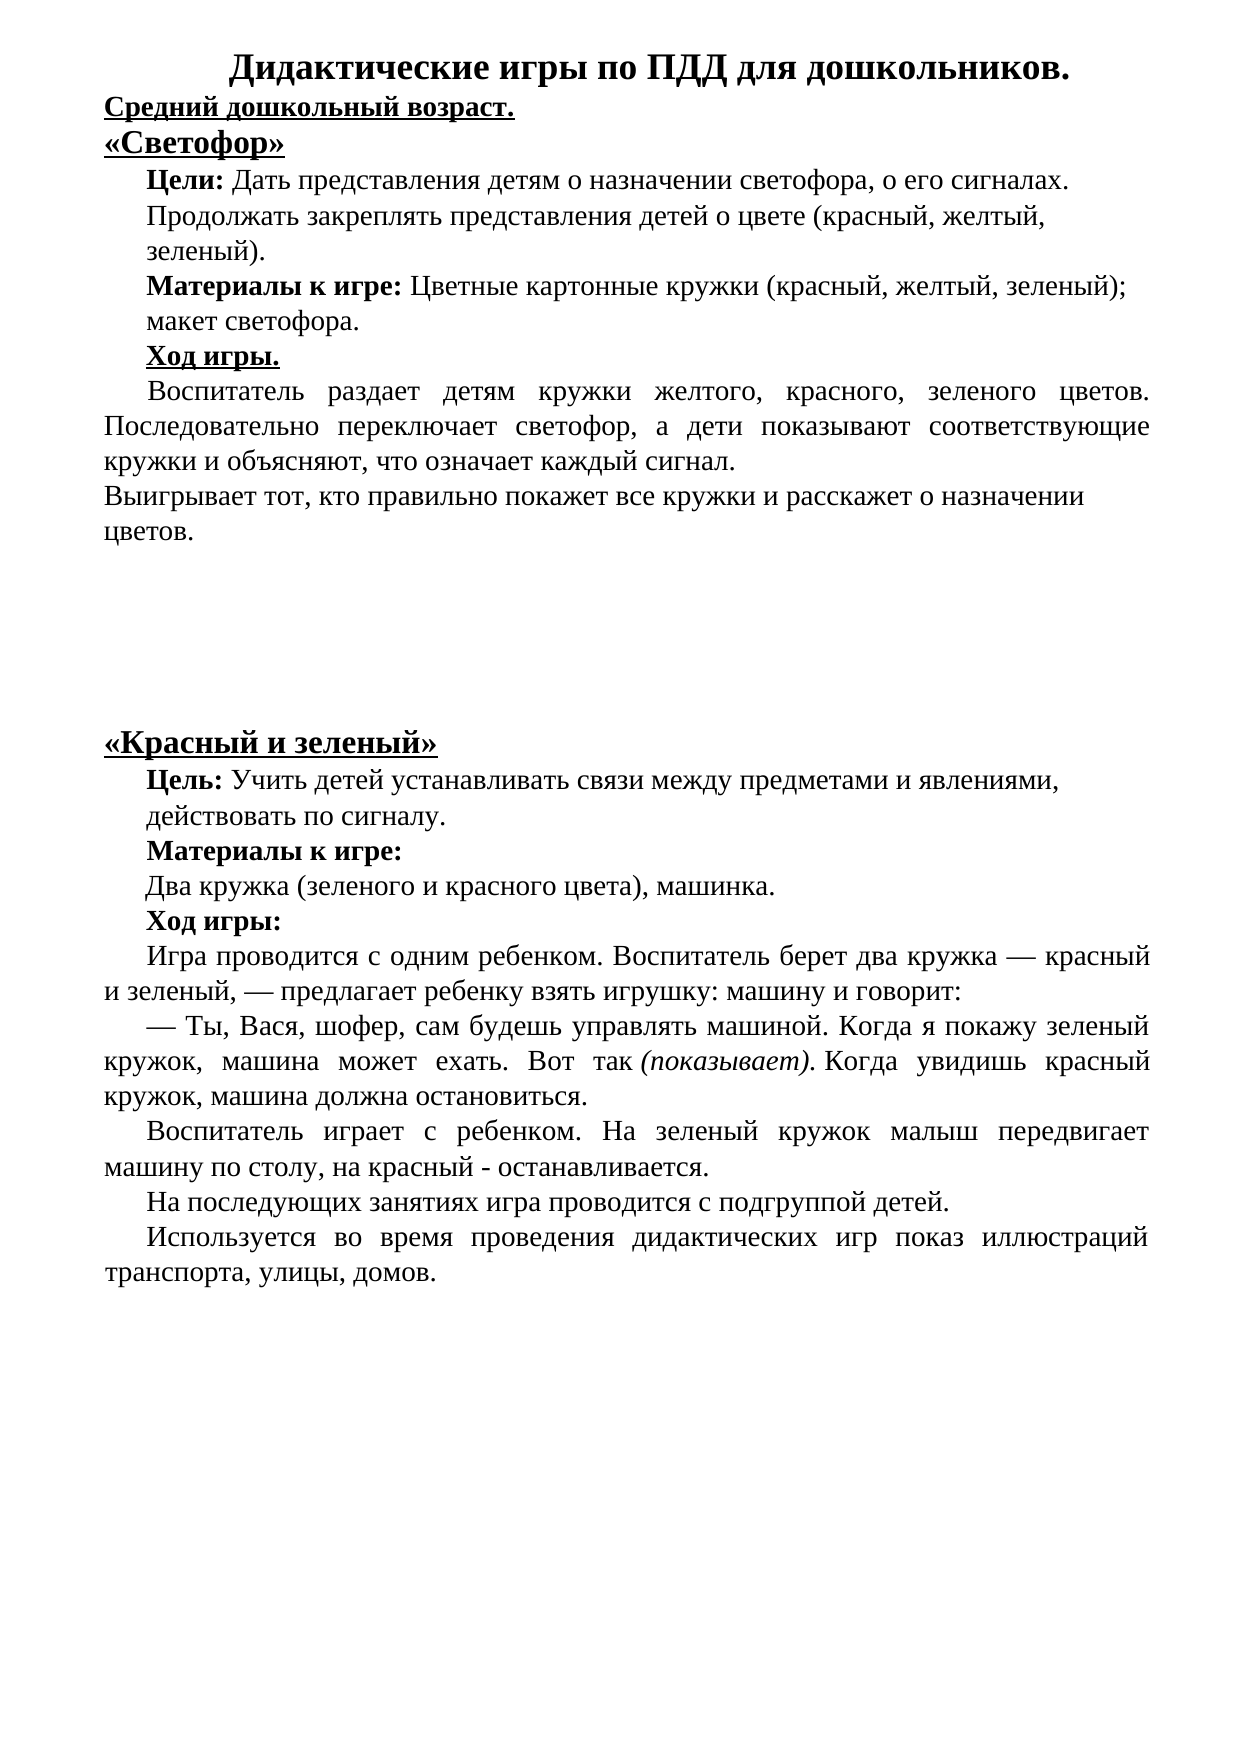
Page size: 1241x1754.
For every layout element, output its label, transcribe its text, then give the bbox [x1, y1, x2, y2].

text Материалы к игре: Цветные картонные кружки (красный, желтый, зеленый); макет светофора. [146, 266, 1152, 336]
text «Светофор» [103, 123, 1151, 161]
text «Красный и зеленый» [103, 723, 1152, 761]
text Выигрывает тот, кто правильно покажет все кружки и расскажет о назначении цветов. [103, 477, 1152, 547]
text Цель: Учить детей устанавливать связи между предметами и явлениями, действовать по сигналу. [146, 761, 1152, 831]
text Материалы к игре: [146, 831, 1152, 866]
text Ход игры: [146, 901, 1152, 936]
text Цели: Дать представления детям о назначении светофора, о его сигналах. Продолжать закреплять представления детей о цвете (красный, желтый, зеленый). [146, 161, 1152, 266]
text Воспитатель играет с ребенком. На зеленый кружок малыш передвигает машину по столу, на красный - останавливается. [104, 1112, 1149, 1182]
text — Ты, Вася, шофер, сам будешь управлять машиной. Когда я покажу зеленый кружок, машина может ехать. Вот так (показывает). Когда увидишь красный кружок, машина должна остановиться. [103, 1007, 1151, 1112]
text Два кружка (зеленого и красного цвета), машинка. [145, 866, 1152, 901]
text На последующих занятиях игра проводится с подгруппой детей. [104, 1182, 1149, 1217]
text Воспитатель раздает детям кружки желтого, красного, зеленого цветов. Последовательно переключает светофор, а дети показывают соответствующие кружки и объясняют, что означает каждый сигнал. [103, 372, 1151, 477]
text Игра проводится с одним ребенком. Воспитатель берет два кружка — красный и зеленый, — предлагает ребенку взять игрушку: машину и говорит: [104, 936, 1152, 1007]
text Ход игры. [146, 336, 1152, 372]
text Используется во время проведения дидактических игр показ иллюстраций транспорта, улицы, домов. [105, 1217, 1149, 1287]
text Средний дошкольный возраст. [103, 87, 1152, 123]
text Дидактические игры по ПДД для дошкольников. [103, 44, 1152, 87]
